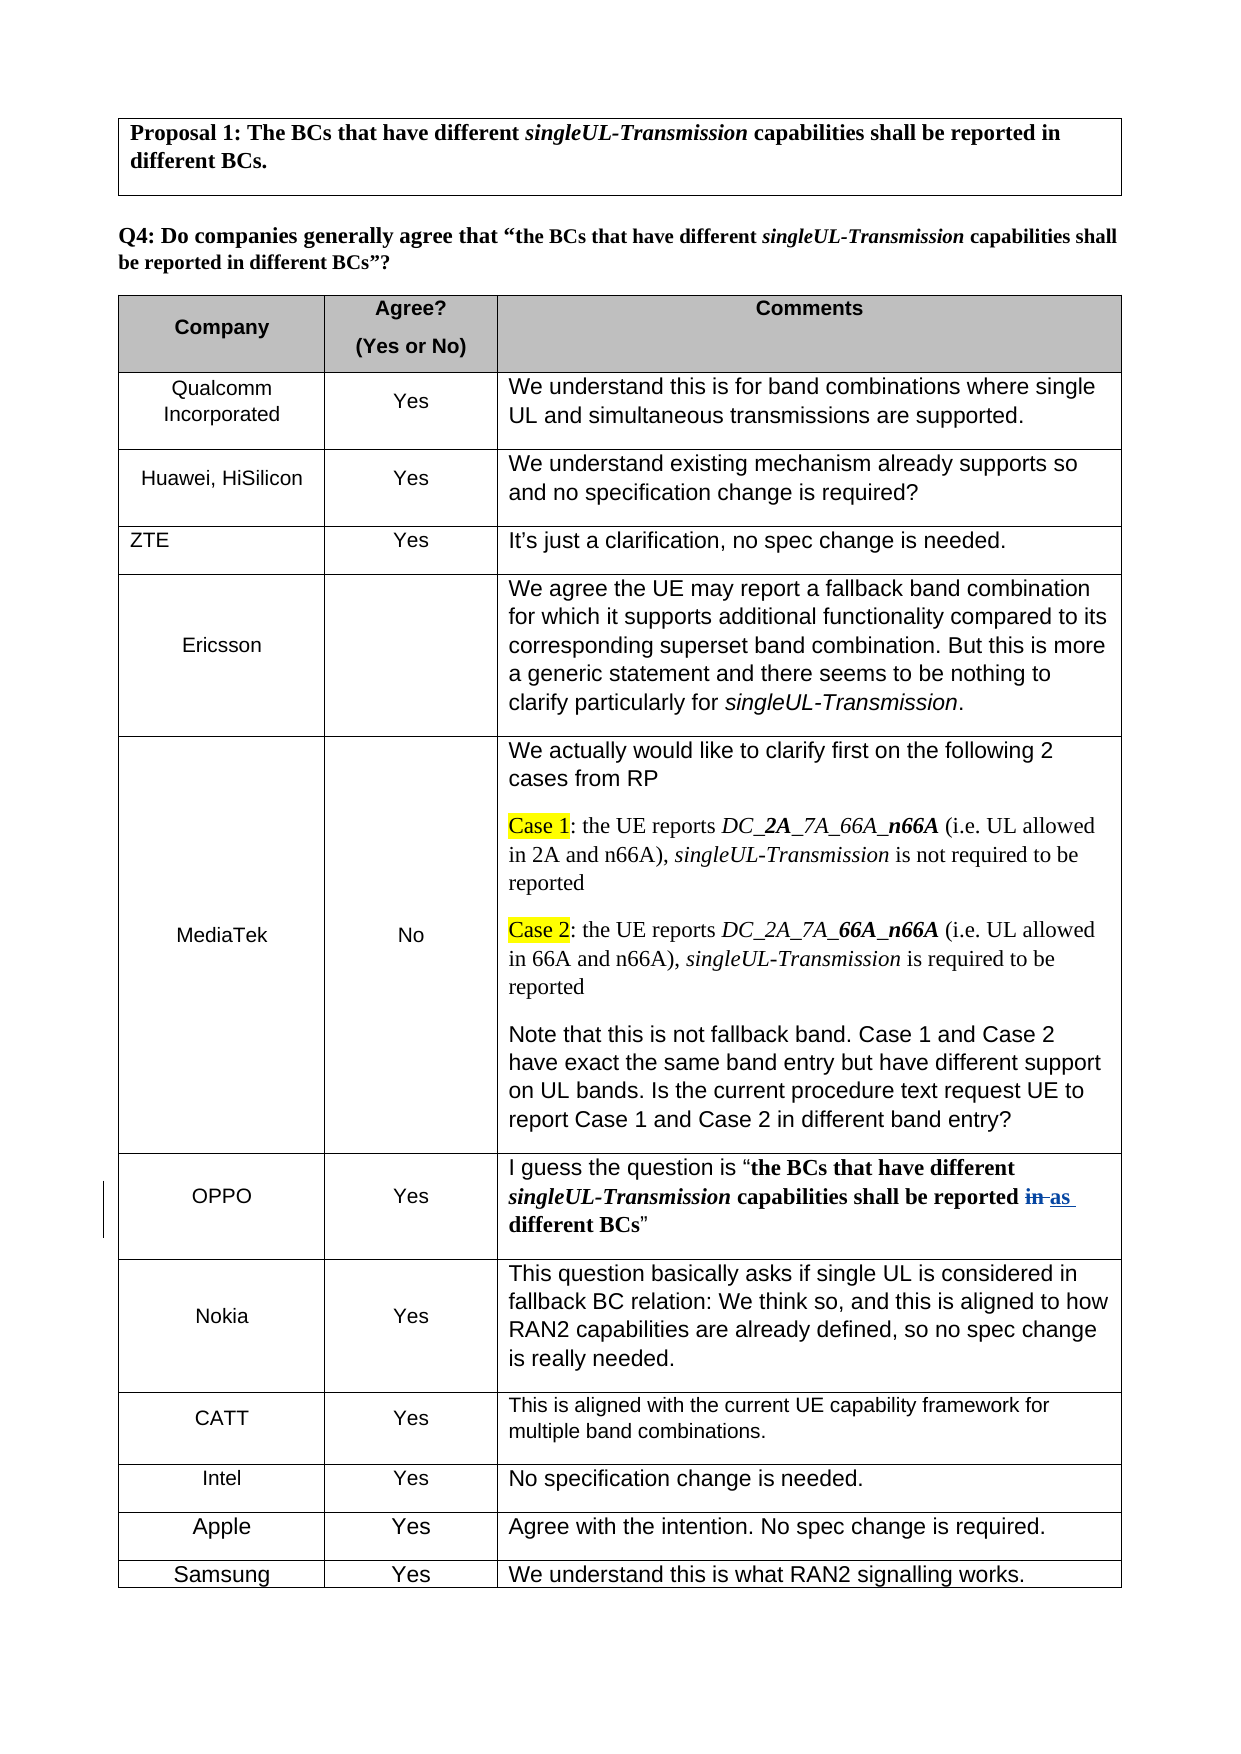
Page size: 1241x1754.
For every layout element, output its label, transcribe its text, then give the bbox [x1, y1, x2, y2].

table_cell I guess the question is “the BCs that have different singleUL-Transmission capabilities shall be reported different BCs” [498, 1154, 1121, 1258]
table_cell Huawei, HiSilicon [119, 450, 324, 526]
table_cell This question basically asks if single UL is considered in fallback BC relation: We think so, and this is aligned to how RAN2 capabilities are already defined, so no spec change is really needed. [498, 1260, 1121, 1392]
table_cell This is aligned with the current UE capability framework for multiple band combinations. [498, 1393, 1121, 1463]
table_cell Yes [325, 450, 497, 526]
table_cell Nokia [119, 1260, 324, 1392]
table_cell Qualcomm Incorporated [119, 373, 324, 449]
table_header Company [119, 296, 324, 372]
table_cell Yes [325, 1513, 497, 1560]
table_cell We understand existing mechanism already supports so and no specification change is required? [498, 450, 1121, 526]
table_cell Samsung [119, 1561, 324, 1587]
table_cell [325, 575, 497, 736]
table_cell Yes [325, 1154, 497, 1258]
table_cell Yes [325, 1561, 497, 1587]
text Q4: Do companies generally agree that “the BCs that have different singleUL-Transmission capabilities shall be reported in different BCs”? [118, 222, 1122, 274]
table_cell Apple [119, 1513, 324, 1560]
table_cell We agree the UE may report a fallback band combination for which it supports additional functionality compared to its corresponding superset band combination. But this is more a generic statement and there seems to be nothing to clarify particularly for singleUL-Transmission. [498, 575, 1121, 736]
table_cell CATT [119, 1393, 324, 1463]
table_header Agree? (Yes or No) [325, 296, 497, 372]
table_cell No [325, 737, 497, 1153]
table_cell We understand this is for band combinations where single UL and simultaneous transmissions are supported. [498, 373, 1121, 449]
table_cell Yes [325, 1393, 497, 1463]
table_cell Ericsson [119, 575, 324, 736]
table_cell OPPO [119, 1154, 324, 1258]
table_cell MediaTek [119, 737, 324, 1153]
table_header Comments [498, 296, 1121, 372]
table_cell Yes [325, 527, 497, 574]
table_cell Yes [325, 1465, 497, 1512]
table_cell Yes [325, 373, 497, 449]
table_cell Yes [325, 1260, 497, 1392]
table_cell It’s just a clarification, no spec change is needed. [498, 527, 1121, 574]
table_cell Intel [119, 1465, 324, 1512]
table_cell We actually would like to clarify first on the following 2 cases from RP Case 1: the UE reports DC_2A_7A_66A_n66A (i.e. UL allowed in 2A and n66A), singleUL-Transmission is not required to be reported Case 2: the UE reports DC_2A_7A_66A_n66A (i.e. UL allowed in 66A and n66A), singleUL-Transmission is required to be reported Note that this is not fallback band. Case 1 and Case 2 have exact the same band entry but have different support on UL bands. Is the current procedure text request UE to report Case 1 and Case 2 in different band entry? [498, 737, 1121, 1153]
table_cell Agree with the intention. No spec change is required. [498, 1513, 1121, 1560]
table_cell ZTE [119, 527, 324, 574]
table_cell No specification change is needed. [498, 1465, 1121, 1512]
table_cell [498, 1561, 1121, 1587]
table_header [119, 119, 1121, 195]
